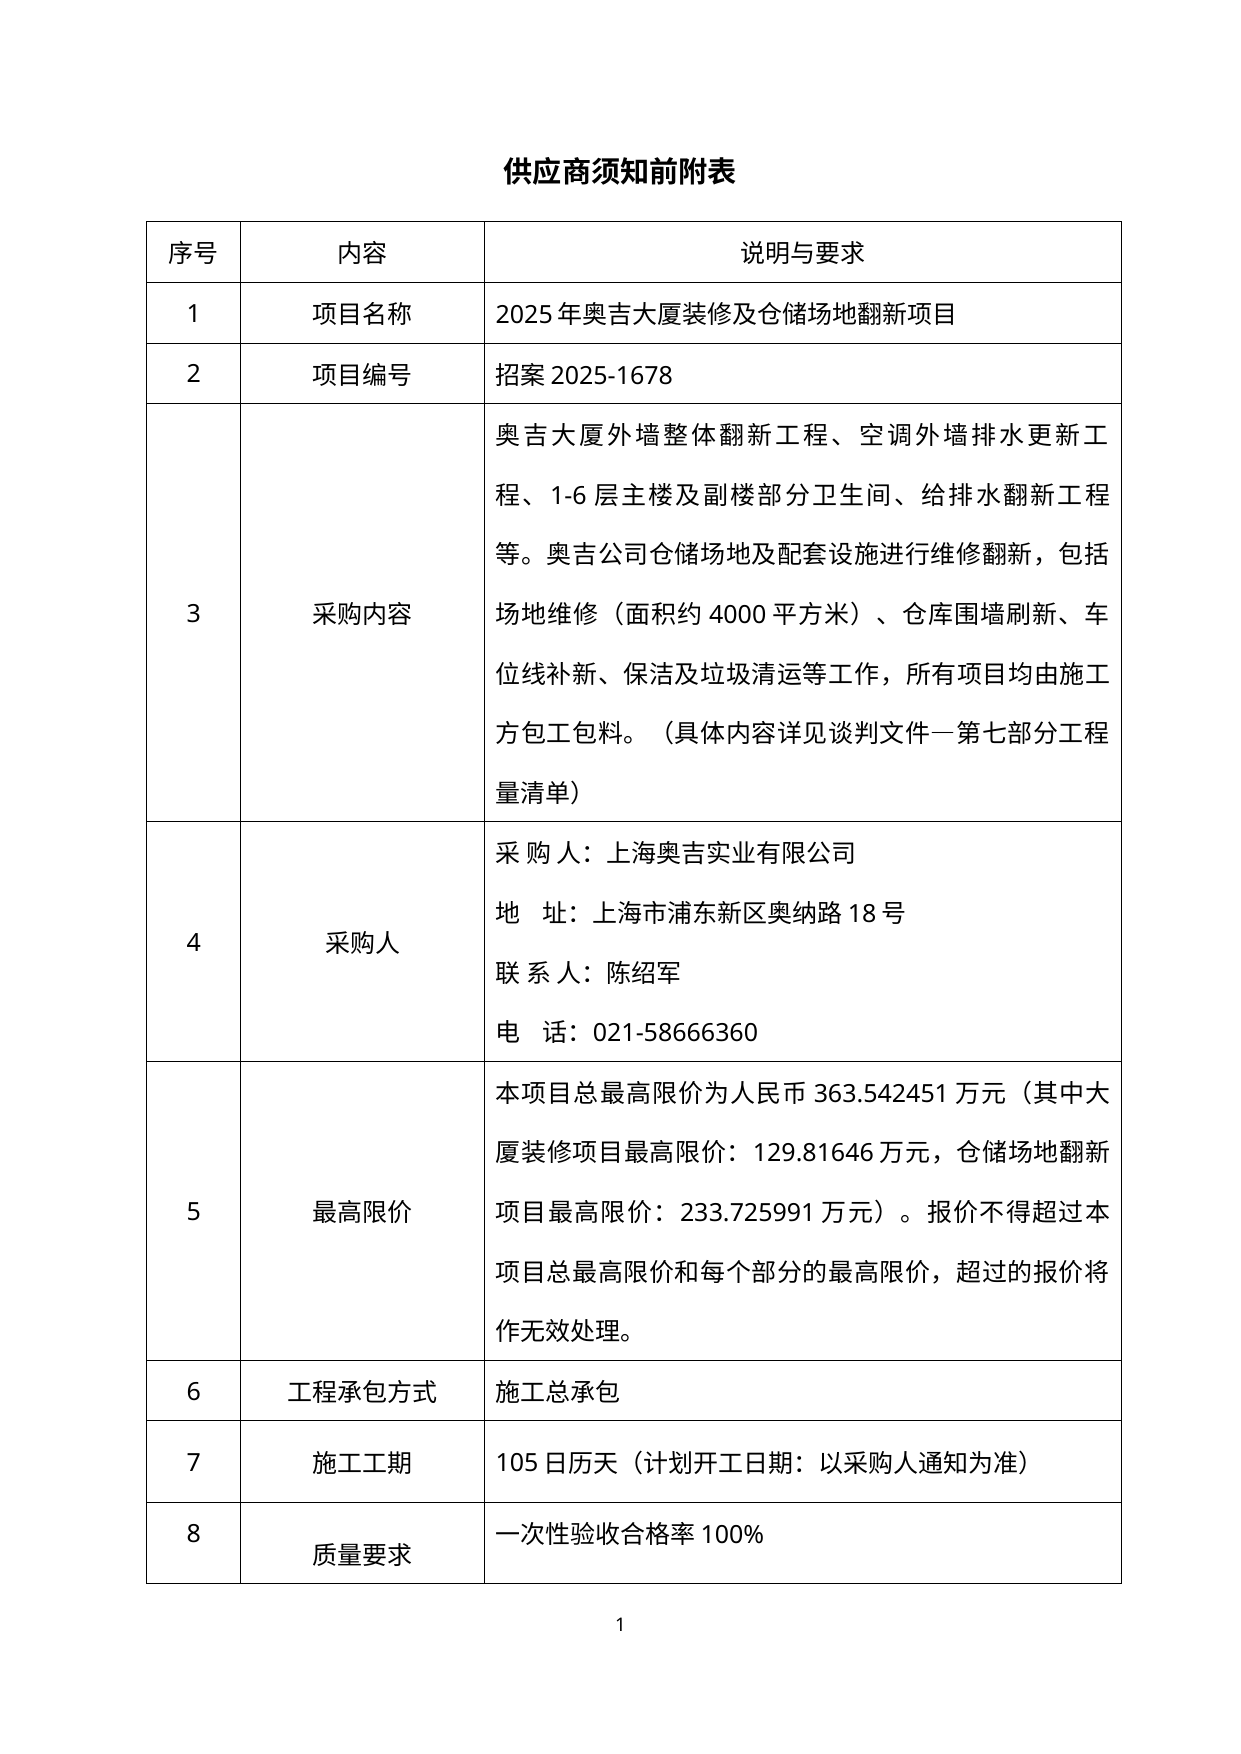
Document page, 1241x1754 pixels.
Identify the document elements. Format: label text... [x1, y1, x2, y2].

table_cell 项目编号 [241, 344, 484, 403]
table_cell 质量要求 [241, 1503, 484, 1583]
table_cell 采 购 人：上海奥吉实业有限公司 地 址：上海市浦东新区奥纳路18号 联 系 人：陈绍军 电 话：021-58666360 [485, 822, 1121, 1061]
table_cell 采购内容 [241, 404, 484, 821]
table_cell 5 [147, 1062, 240, 1359]
table_cell 105日历天（计划开工日期：以采购人通知为准） [485, 1421, 1121, 1502]
table_header 说明与要求 [485, 222, 1121, 282]
table_header 序号 [147, 222, 240, 282]
table_cell 施工总承包 [485, 1361, 1121, 1420]
table_cell 最高限价 [241, 1062, 484, 1359]
table_cell 一次性验收合格率100% [485, 1503, 1121, 1583]
table_cell 工程承包方式 [241, 1361, 484, 1420]
table_cell 采购人 [241, 822, 484, 1061]
table_cell 6 [147, 1361, 240, 1420]
table_cell 7 [147, 1421, 240, 1502]
text 供应商须知前附表 [153, 140, 1087, 200]
table_cell 招案2025-1678 [485, 344, 1121, 403]
table_cell 2 [147, 344, 240, 403]
table_cell 1 [147, 283, 240, 342]
table_cell 本项目总最高限价为人民币363.542451万元（其中大厦装修项目最高限价：129.81646万元，仓储场地翻新项目最高限价：233.725991万元）。报价不得超过本项目总最高限价和每个部分的最高限价，超过的报价将作无效处理。 [485, 1062, 1121, 1359]
table_cell 奥吉大厦外墙整体翻新工程、空调外墙排水更新工程、1-6层主楼及副楼部分卫生间、给排水翻新工程等。奥吉公司仓储场地及配套设施进行维修翻新，包括场地维修（面积约4000平方米）、仓库围墙刷新、车位线补新、保洁及垃圾清运等工作，所有项目均由施工方包工包料。（具体内容详见谈判文件—第七部分工程量清单） [485, 404, 1121, 821]
table_cell 4 [147, 822, 240, 1061]
table_cell 8 [147, 1503, 240, 1583]
table_cell 3 [147, 404, 240, 821]
table_cell 2025年奥吉大厦装修及仓储场地翻新项目 [485, 283, 1121, 342]
table_cell 项目名称 [241, 283, 484, 342]
table_header 内容 [241, 222, 484, 282]
table_cell 施工工期 [241, 1421, 484, 1502]
